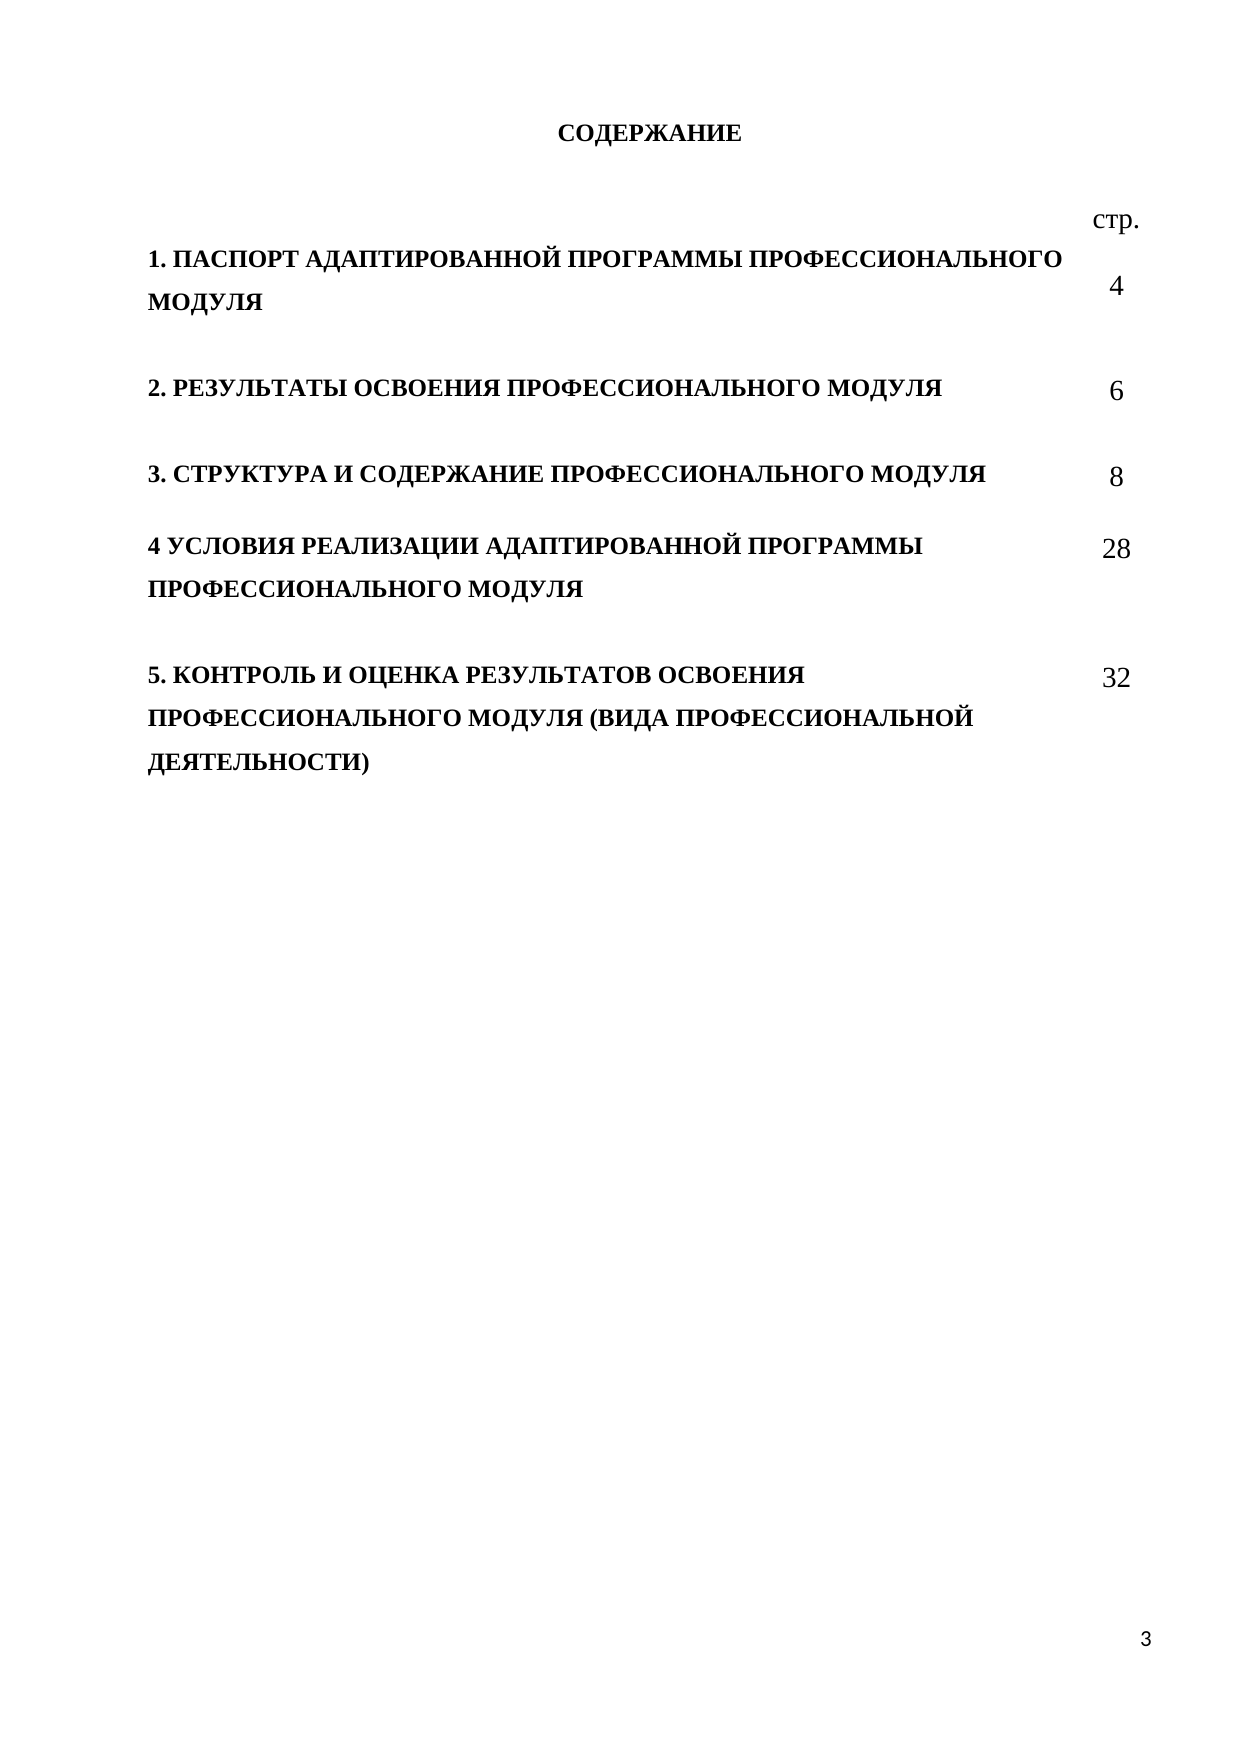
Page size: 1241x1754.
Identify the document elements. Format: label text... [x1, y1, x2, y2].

table_cell 4 условия реализации АДАПТИРОВАННОЙ программы ПРОФЕССИОНАЛЬНОГО МОДУЛЯ [136, 531, 1074, 660]
table_cell 2. результаты освоения ПРОФЕССИОНАЛЬНОГО МОДУЛЯ [136, 373, 1074, 459]
table_cell 3. СТРУКТУРА и содержание профессионального модуля [136, 459, 1074, 531]
subtitle СОДЕРЖАНИЕ [148, 118, 1152, 147]
table_header 1. ПАСПОРТ АДАПТИРОВАННОЙ ПРОГРАММЫ ПРОФЕССИОНАЛЬНОГО МОДУЛЯ [136, 201, 1074, 373]
table_cell 32 [1075, 660, 1158, 833]
table_cell 8 [1075, 459, 1158, 531]
table_cell 28 [1075, 531, 1158, 660]
table_cell 6 [1075, 373, 1158, 459]
table_header стр. 4 [1075, 201, 1158, 373]
table_cell 5. Контроль и оценка результатов освоения профессионального модуля (вида профессиональной деятельности) [136, 660, 1074, 833]
